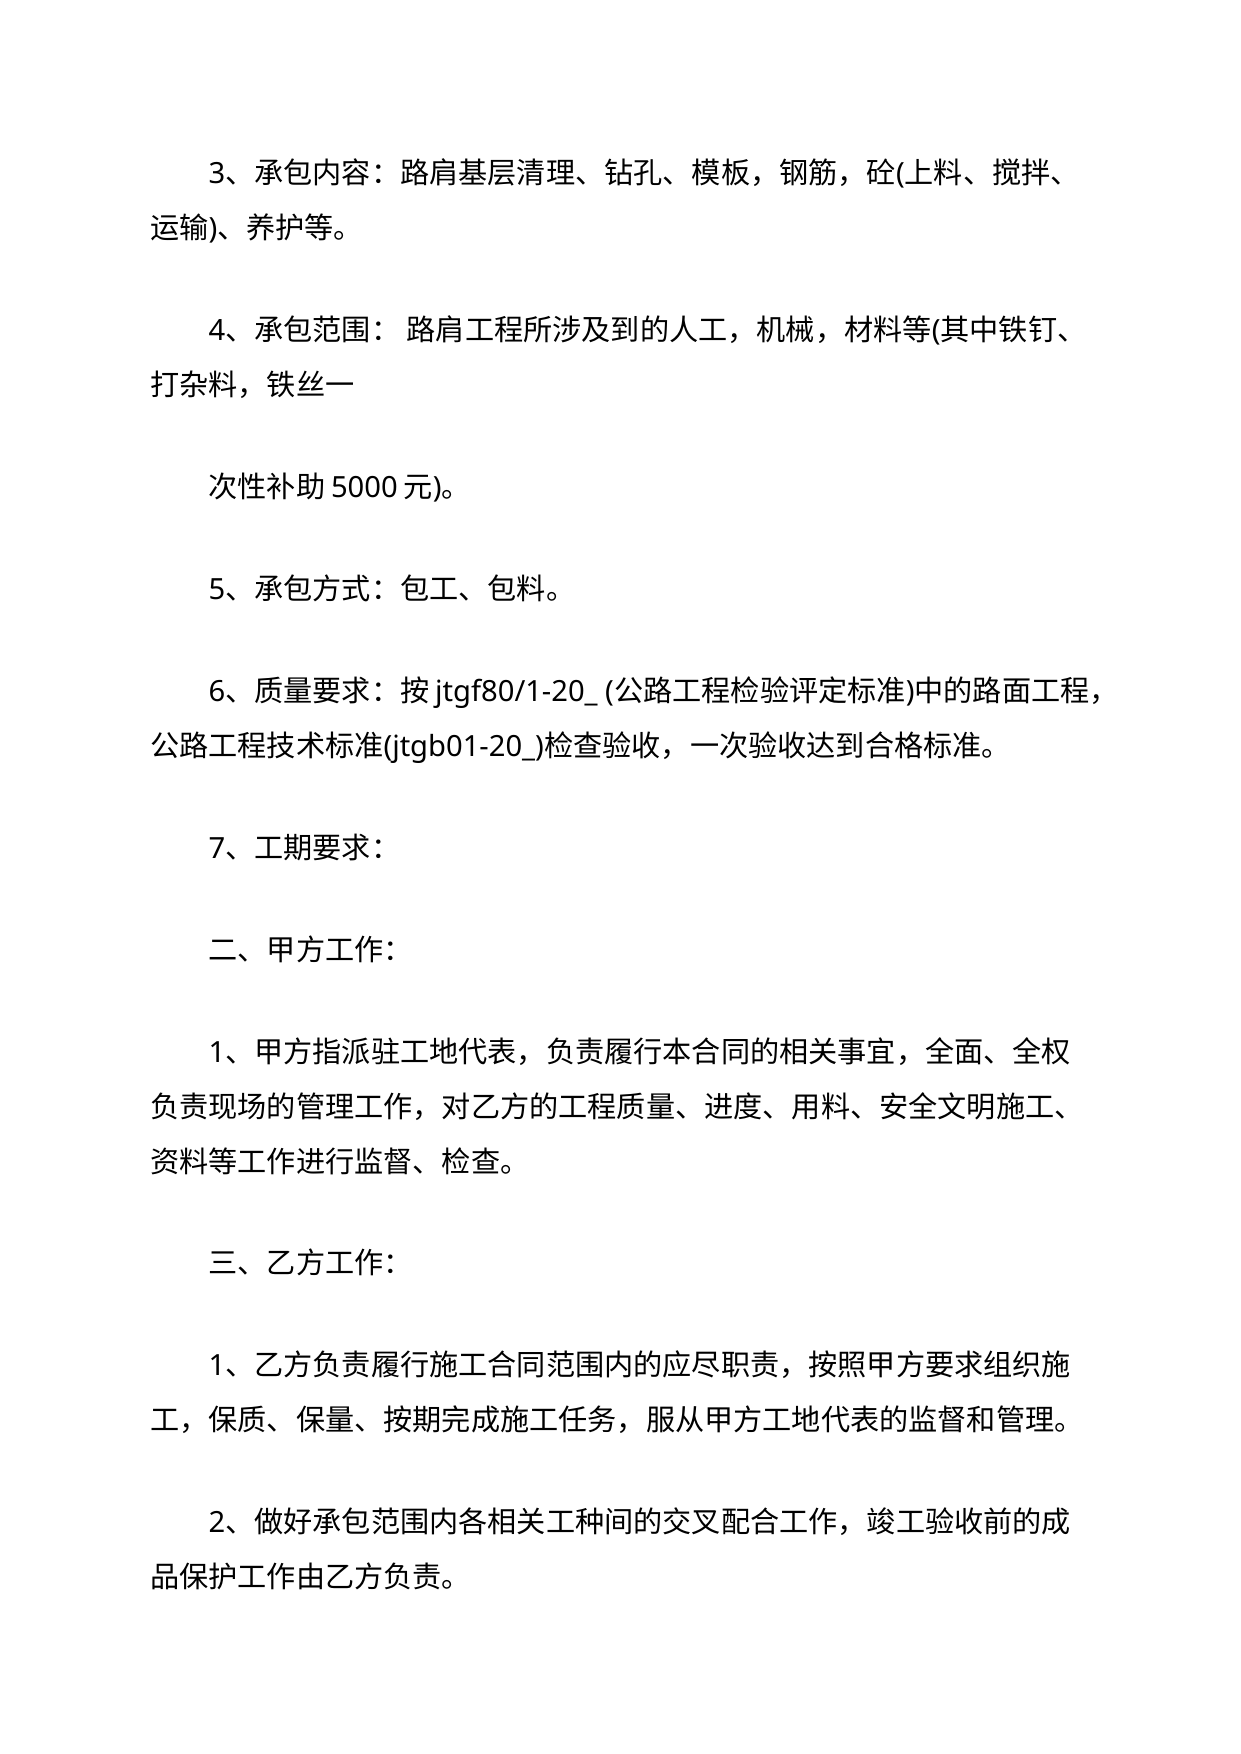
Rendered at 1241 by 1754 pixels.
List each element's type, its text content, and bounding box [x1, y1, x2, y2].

text 1、乙方负责履行施工合同范围内的应尽职责，按照甲方要求组织施工，保质、保量、按期完成施工任务，服从甲方工地代表的监督和管理。 [150, 1342, 1090, 1439]
text 次性补助5000元)。 [150, 464, 1090, 506]
text 6、质量要求：按jtgf80/1-20_ (公路工程检验评定标准)中的路面工程，公路工程技术标准(jtgb01-20_)检查验收，一次验收达到合格标准。 [150, 668, 1090, 765]
text 7、工期要求： [150, 825, 1090, 867]
text 三、乙方工作： [150, 1240, 1090, 1282]
text 2、做好承包范围内各相关工种间的交叉配合工作，竣工验收前的成品保护工作由乙方负责。 [150, 1499, 1090, 1596]
text 二、甲方工作： [150, 927, 1090, 969]
text 1、甲方指派驻工地代表，负责履行本合同的相关事宜，全面、全权负责现场的管理工作，对乙方的工程质量、进度、用料、安全文明施工、资料等工作进行监督、检查。 [150, 1028, 1090, 1181]
text 4、承包范围： 路肩工程所涉及到的人工，机械，材料等(其中铁钉、打杂料，铁丝一 [150, 307, 1090, 404]
text 3、承包内容：路肩基层清理、钻孔、模板，钢筋，砼(上料、搅拌、运输)、养护等。 [150, 150, 1090, 247]
text 5、承包方式：包工、包料。 [150, 566, 1090, 608]
